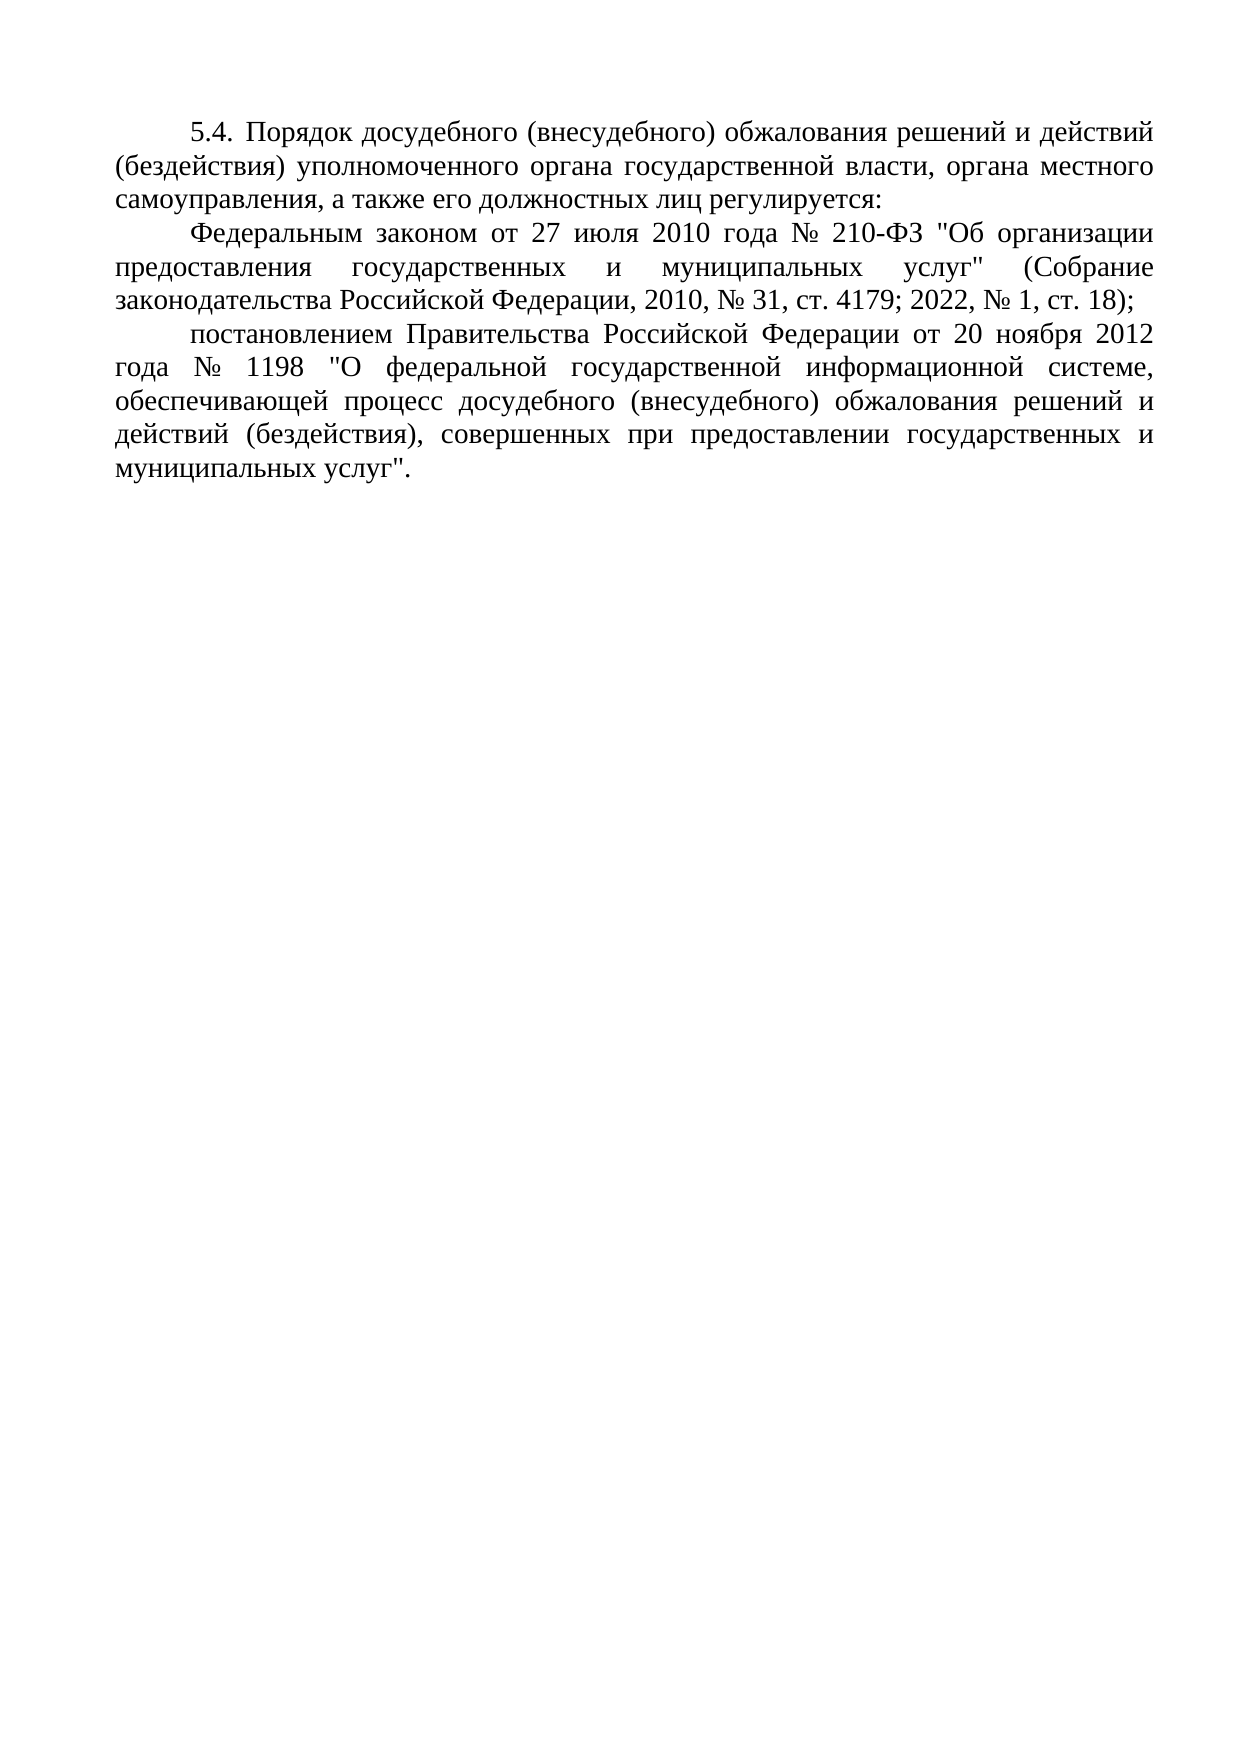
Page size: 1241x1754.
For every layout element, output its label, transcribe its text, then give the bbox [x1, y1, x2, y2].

text Федеральным законом от 27 июля 2010 года № 210-ФЗ "Об организации предоставления государственных и муниципальных услуг" (Собрание законодательства Российской Федерации, 2010, № 31, ст. 4179; 2022, № 1, ст. 18); [115, 215, 1155, 316]
list Порядок досудебного (внесудебного) обжалования решений и действий (бездействия) уполномоченного органа государственной власти, органа местного самоуправления, а также его должностных лиц регулируется: [115, 114, 1155, 215]
text постановлением Правительства Российской Федерации от 20 ноября 2012 года № 1198 "О федеральной государственной информационной системе, обеспечивающей процесс досудебного (внесудебного) обжалования решений и действий (бездействия), совершенных при предоставлении государственных и муниципальных услуг". [115, 316, 1155, 483]
